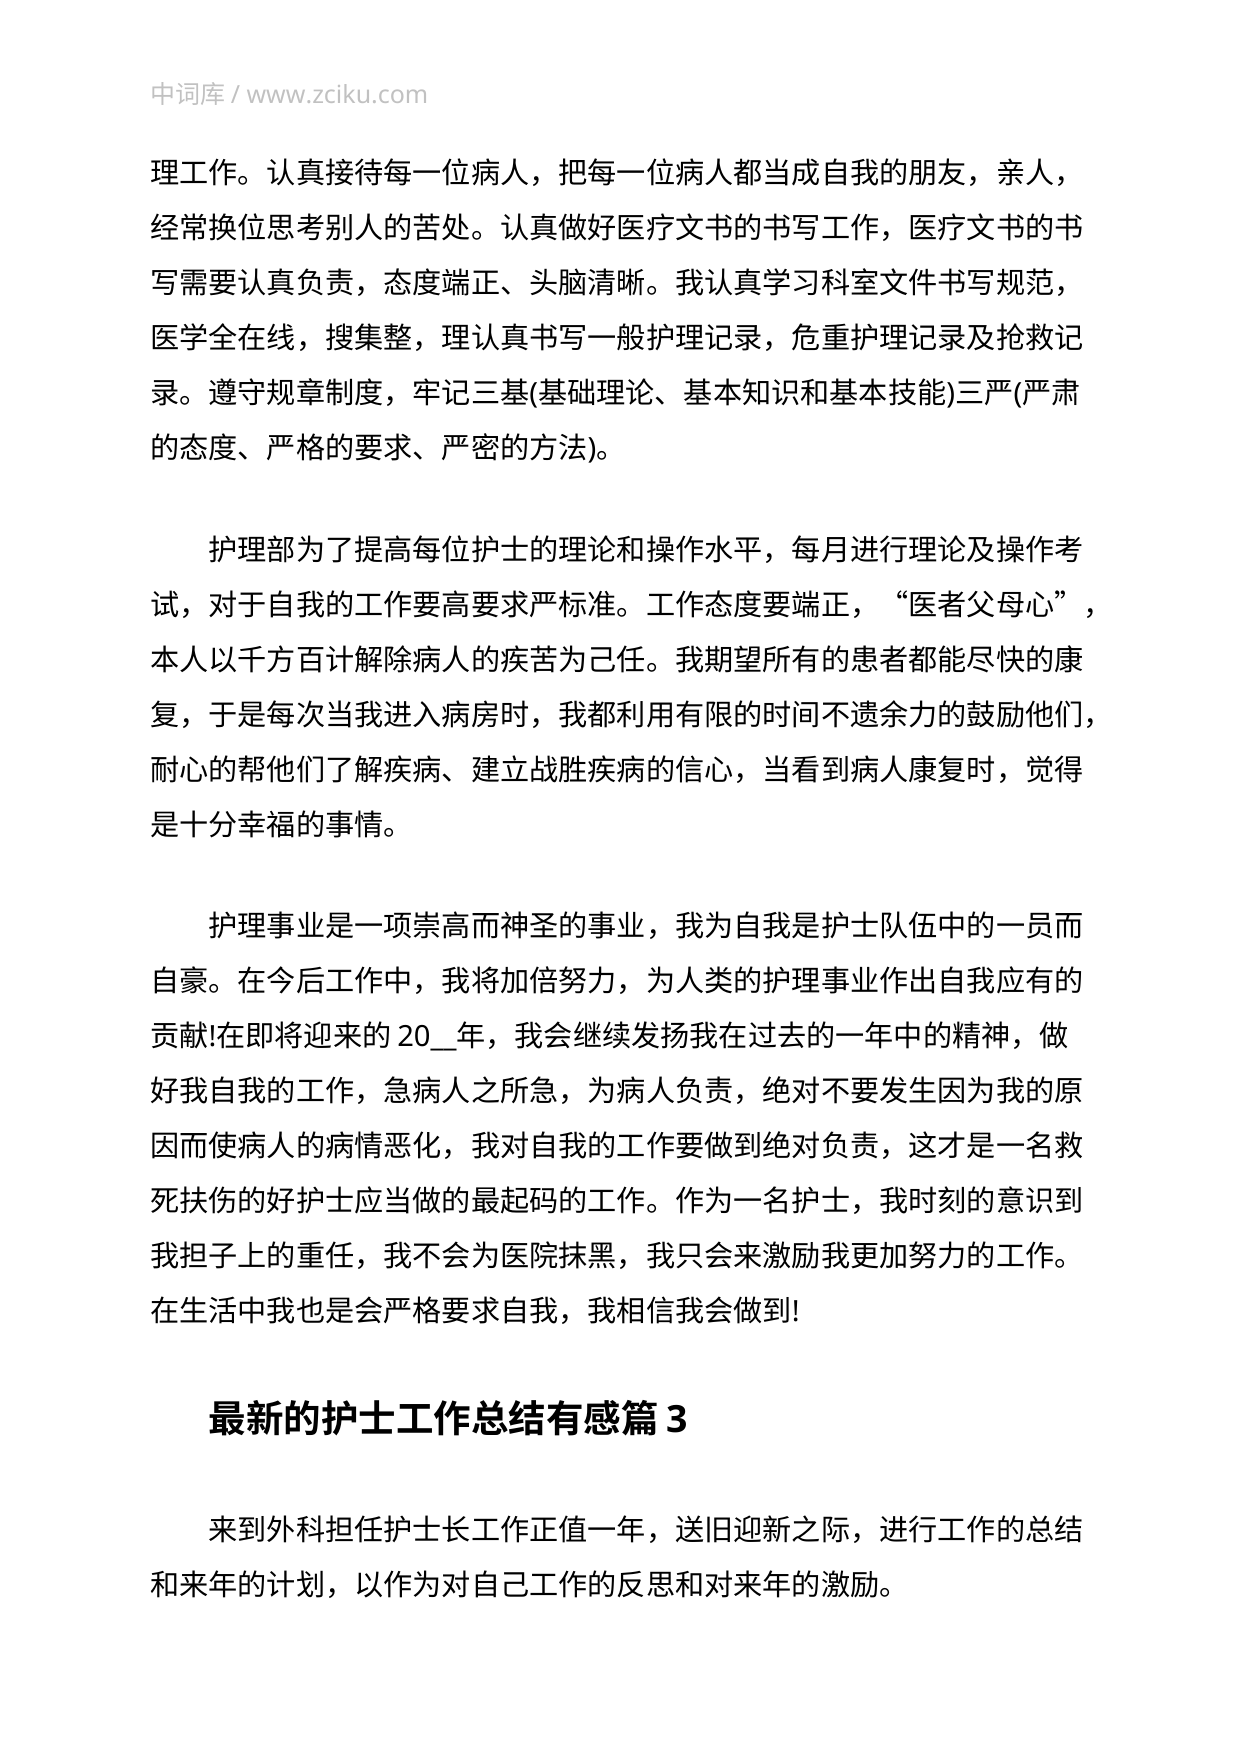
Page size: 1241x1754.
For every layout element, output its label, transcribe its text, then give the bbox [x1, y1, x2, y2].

text 护理部为了提高每位护士的理论和操作水平，每月进行理论及操作考试，对于自我的工作要高要求严标准。工作态度要端正，“医者父母心”，本人以千方百计解除病人的疾苦为己任。我期望所有的患者都能尽快的康复，于是每次当我进入病房时，我都利用有限的时间不遗余力的鼓励他们，耐心的帮他们了解疾病、建立战胜疾病的信心，当看到病人康复时，觉得是十分幸福的事情。 [150, 527, 1090, 843]
text 最新的护士工作总结有感篇3 [150, 1389, 1090, 1444]
text 护理事业是一项崇高而神圣的事业，我为自我是护士队伍中的一员而自豪。在今后工作中，我将加倍努力，为人类的护理事业作出自我应有的贡献!在即将迎来的20__年，我会继续发扬我在过去的一年中的精神，做好我自我的工作，急病人之所急，为病人负责，绝对不要发生因为我的原因而使病人的病情恶化，我对自我的工作要做到绝对负责，这才是一名救死扶伤的好护士应当做的最起码的工作。作为一名护士，我时刻的意识到我担子上的重任，我不会为医院抹黑，我只会来激励我更加努力的工作。在生活中我也是会严格要求自我，我相信我会做到! [150, 903, 1090, 1329]
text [150, 150, 1090, 467]
text 来到外科担任护士长工作正值一年，送旧迎新之际，进行工作的总结和来年的计划，以作为对自己工作的反思和对来年的激励。 [150, 1507, 1090, 1604]
